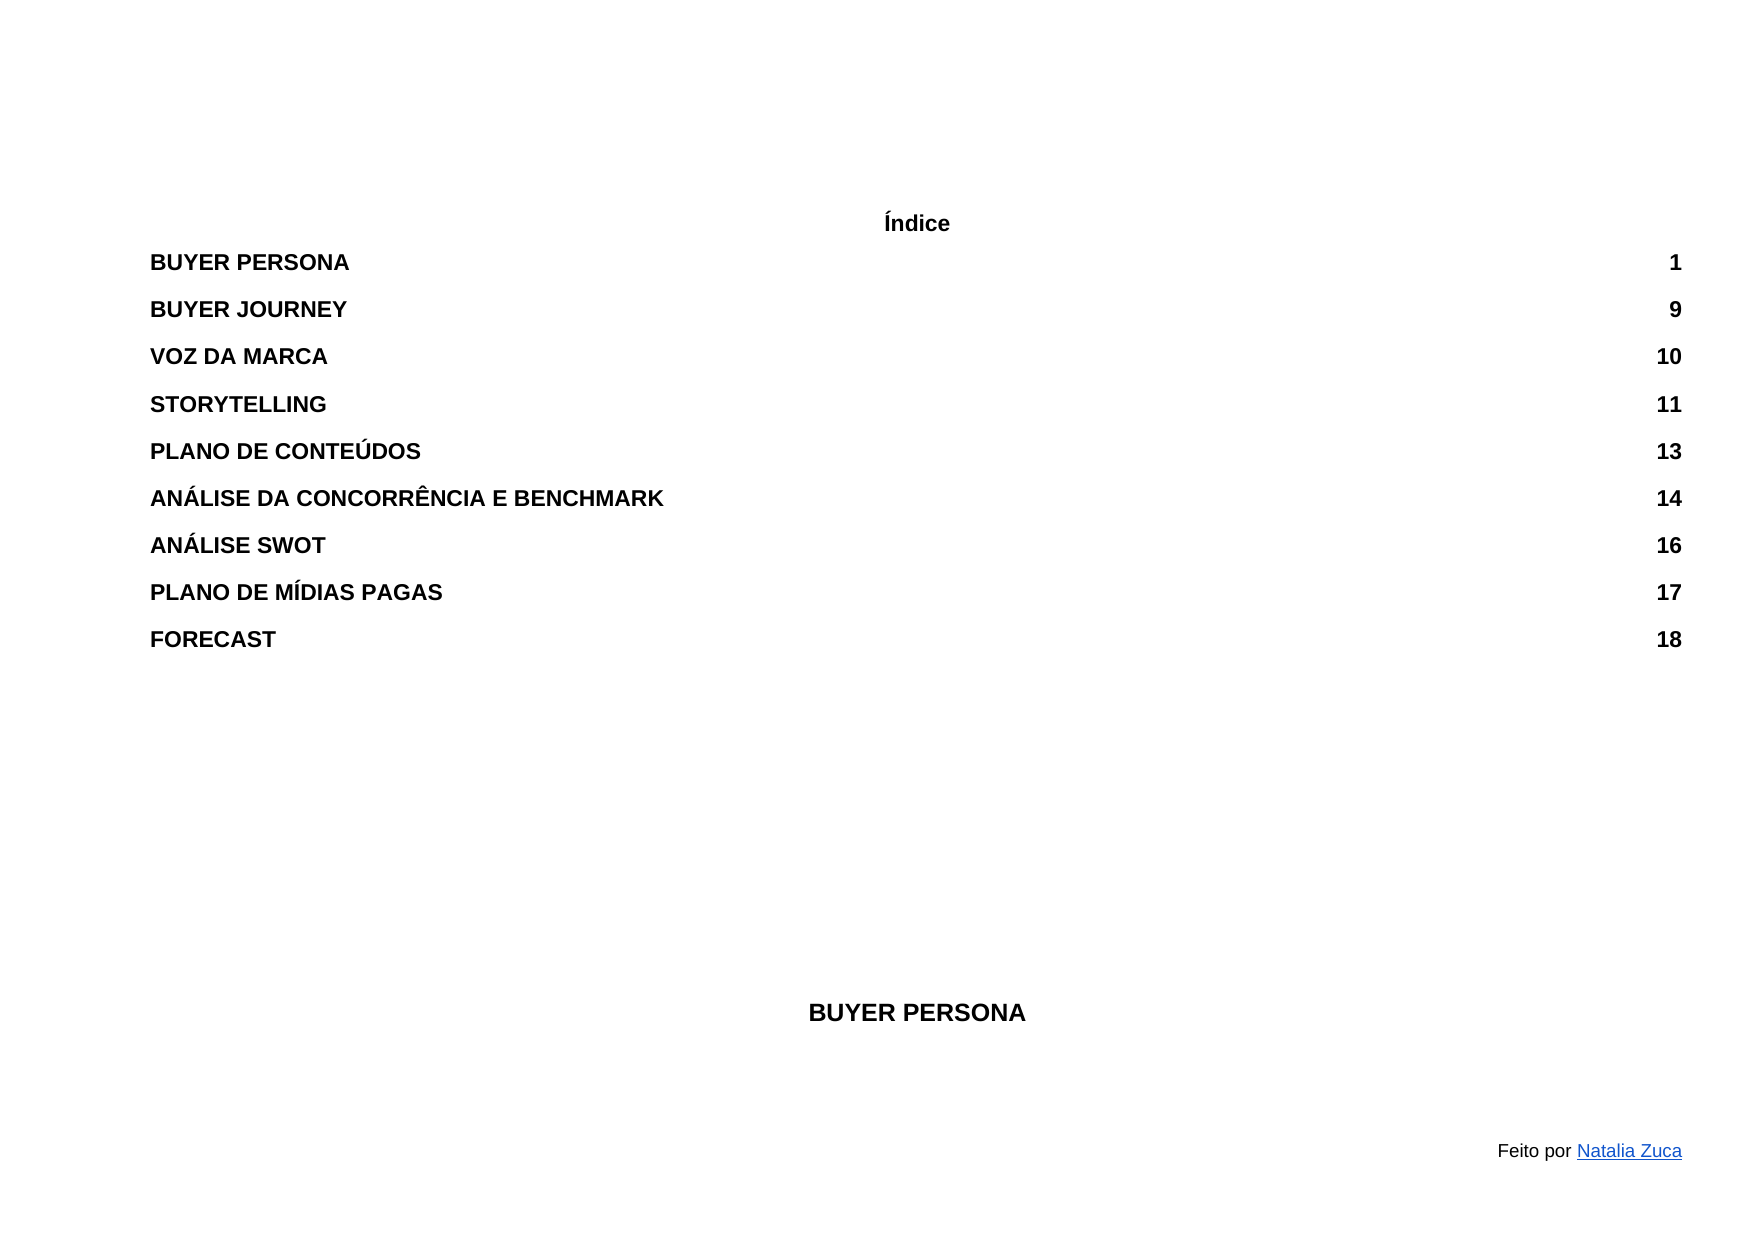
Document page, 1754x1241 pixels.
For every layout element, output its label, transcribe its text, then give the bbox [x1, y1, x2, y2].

text Índice [150, 210, 1684, 237]
subtitle BUYER PERSONA [150, 997, 1684, 1026]
